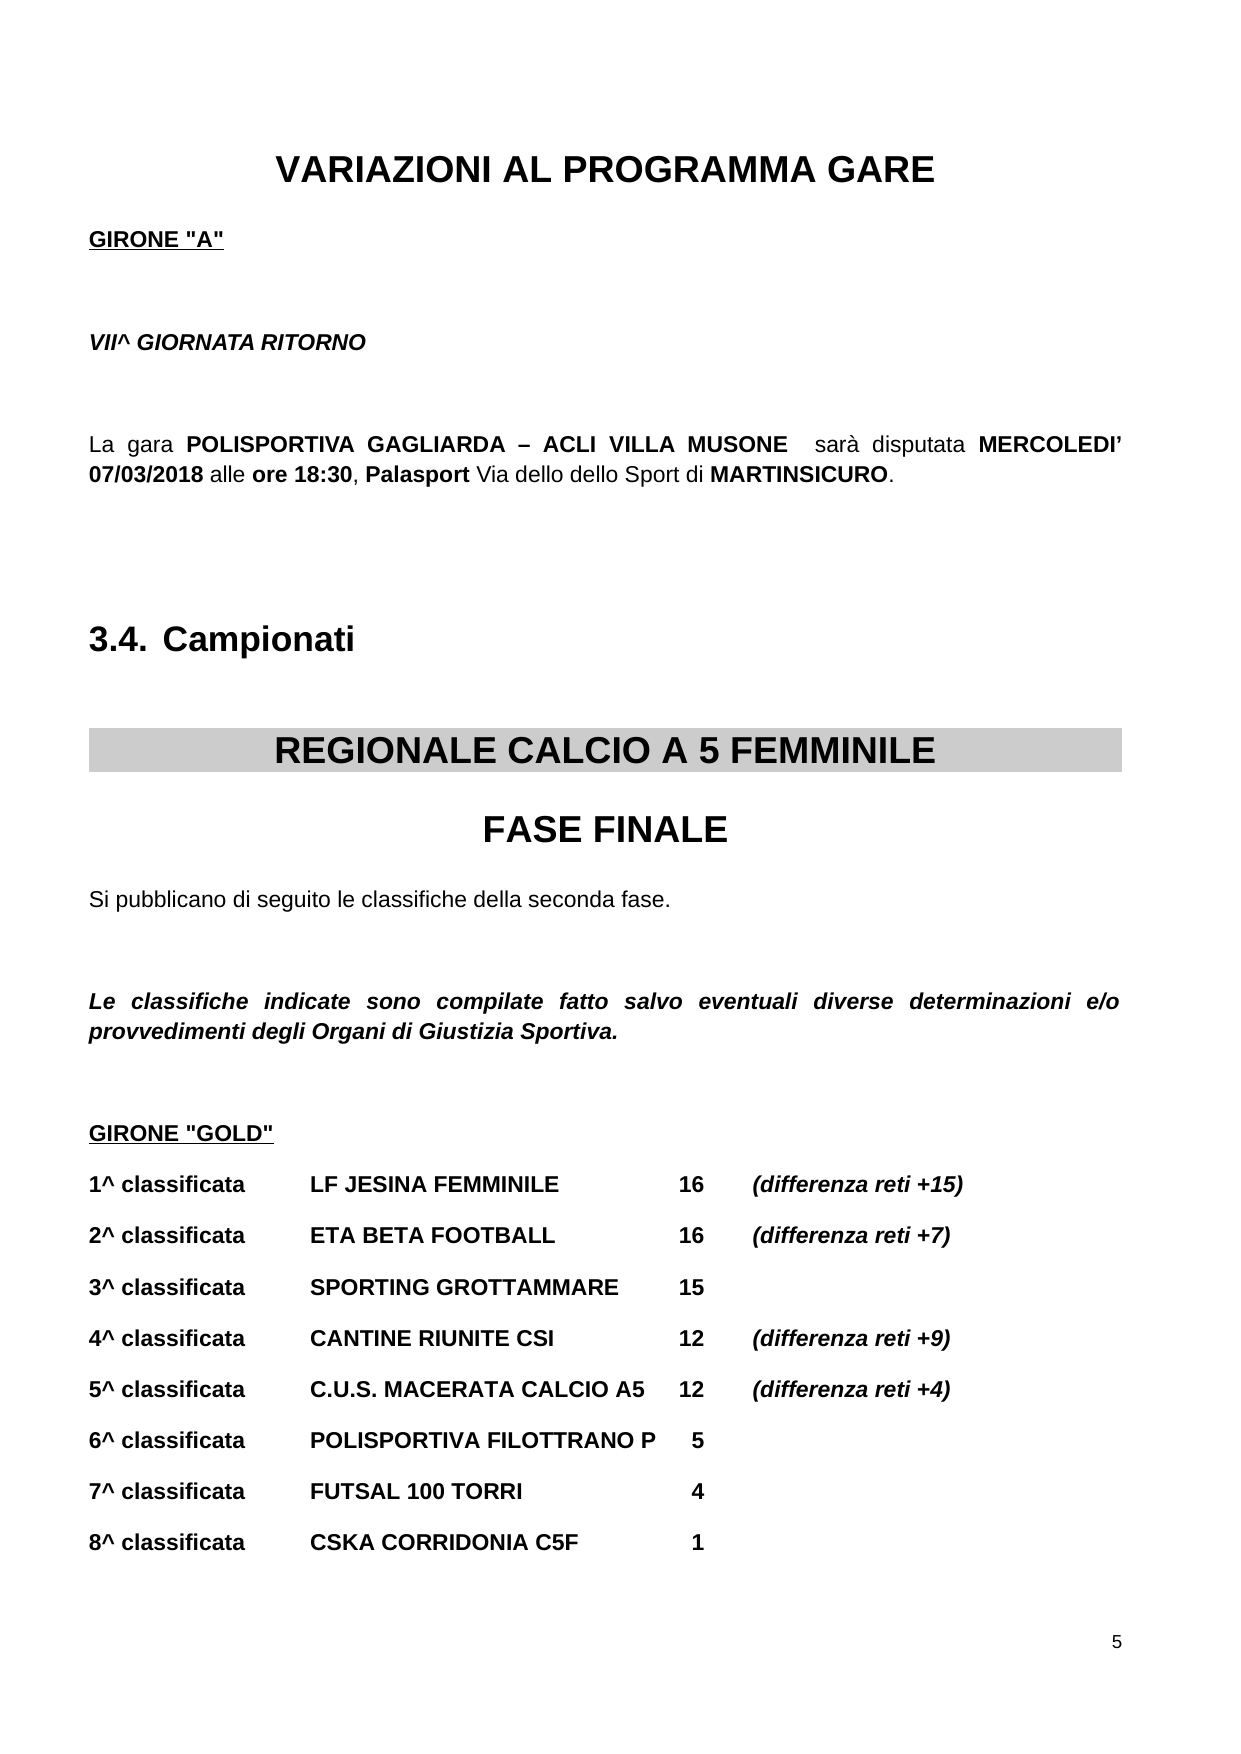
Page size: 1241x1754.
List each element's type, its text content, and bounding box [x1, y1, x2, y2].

text 7^ classificata FUTSAL 100 TORRI 4 [89, 1478, 1122, 1504]
text 5^ classificata C.U.S. MACERATA CALCIO A5 12 (differenza reti +4) [89, 1376, 1122, 1402]
text VII^ GIORNATA RITORNO [89, 328, 1122, 355]
text La gara POLISPORTIVA GAGLIARDA – ACLI VILLA MUSONE sarà disputata MERCOLEDI’ 07/03/2018 alle ore 18:30, Palasport Via dello dello Sport di MARTINSICURO. [89, 431, 1122, 487]
text 8^ classificata CSKA CORRIDONIA C5F 1 [89, 1529, 1122, 1555]
text 2^ classificata ETA BETA FOOTBALL 16 (differenza reti +7) [89, 1222, 1122, 1249]
text VARIAZIONI AL PROGRAMMA GARE [89, 148, 1122, 191]
text GIRONE "GOLD" [89, 1120, 1122, 1147]
subtitle Campionati [89, 618, 1122, 659]
text GIRONE "A" [89, 226, 1122, 253]
text 3^ classificata SPORTING GROTTAMMARE 15 [89, 1273, 1122, 1300]
text 1^ classificata LF JESINA FEMMINILE 16 (differenza reti +15) [89, 1171, 1122, 1198]
text Le classifiche indicate sono compilate fatto salvo eventuali diverse determinazioni e/o provvedimenti degli Organi di Giustizia Sportiva. [89, 988, 1122, 1044]
text Si pubblicano di seguito le classifiche della seconda fase. [89, 886, 1122, 912]
text REGIONALE CALCIO A 5 FEMMINILE [89, 728, 1122, 772]
text 6^ classificata POLISPORTIVA FILOTTRANO P 5 [89, 1427, 1122, 1453]
text FASE FINALE [89, 807, 1122, 850]
text 4^ classificata CANTINE RIUNITE CSI 12 (differenza reti +9) [89, 1324, 1122, 1351]
